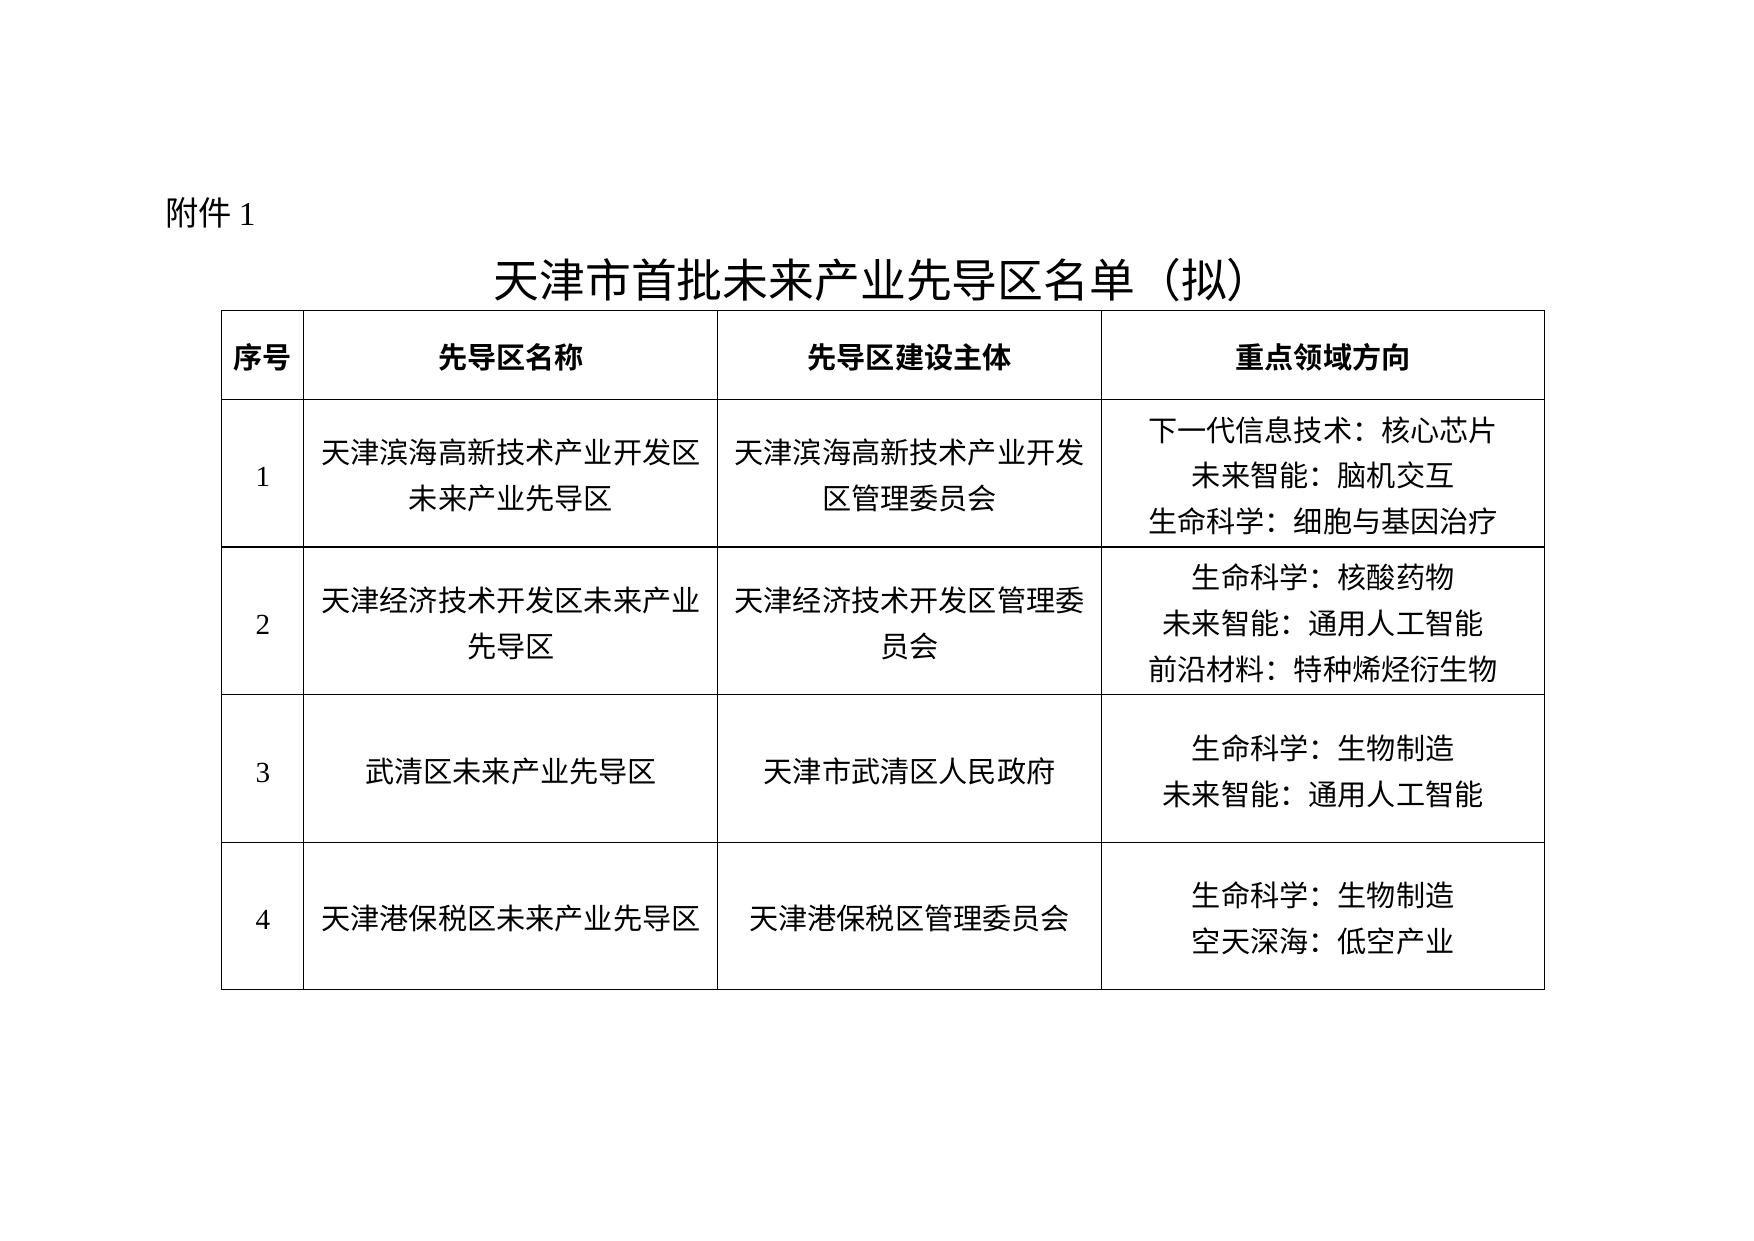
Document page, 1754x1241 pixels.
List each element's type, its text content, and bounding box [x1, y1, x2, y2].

table_cell 天津滨海高新技术产业开发区管理委员会 [718, 400, 1101, 546]
table_header 先导区建设主体 [718, 311, 1101, 399]
table_cell 天津滨海高新技术产业开发区未来产业先导区 [304, 400, 717, 546]
table_header 序号 [222, 311, 303, 399]
table_cell 天津经济技术开发区未来产业先导区 [304, 548, 717, 694]
text 附件1 [165, 177, 1600, 244]
table_cell 天津港保税区未来产业先导区 [304, 843, 717, 989]
table_cell 3 [222, 695, 303, 842]
table_header 先导区名称 [304, 311, 717, 399]
text 天津市首批未来产业先导区名单（拟） [165, 244, 1600, 310]
table_cell 下一代信息技术：核心芯片 未来智能：脑机交互 生命科学：细胞与基因治疗 [1102, 400, 1544, 546]
table_cell 天津港保税区管理委员会 [718, 843, 1101, 989]
table_header 重点领域方向 [1102, 311, 1544, 399]
table_cell 生命科学：核酸药物 未来智能：通用人工智能 前沿材料：特种烯烃衍生物 [1102, 548, 1544, 694]
table_cell 4 [222, 843, 303, 989]
table_cell 天津市武清区人民政府 [718, 695, 1101, 842]
table_cell 2 [222, 548, 303, 694]
table_cell 生命科学：生物制造 空天深海：低空产业 [1102, 843, 1544, 989]
table_cell 1 [222, 400, 303, 546]
table_cell 生命科学：生物制造 未来智能：通用人工智能 [1102, 695, 1544, 842]
table_cell 天津经济技术开发区管理委员会 [718, 548, 1101, 694]
table_cell 武清区未来产业先导区 [304, 695, 717, 842]
